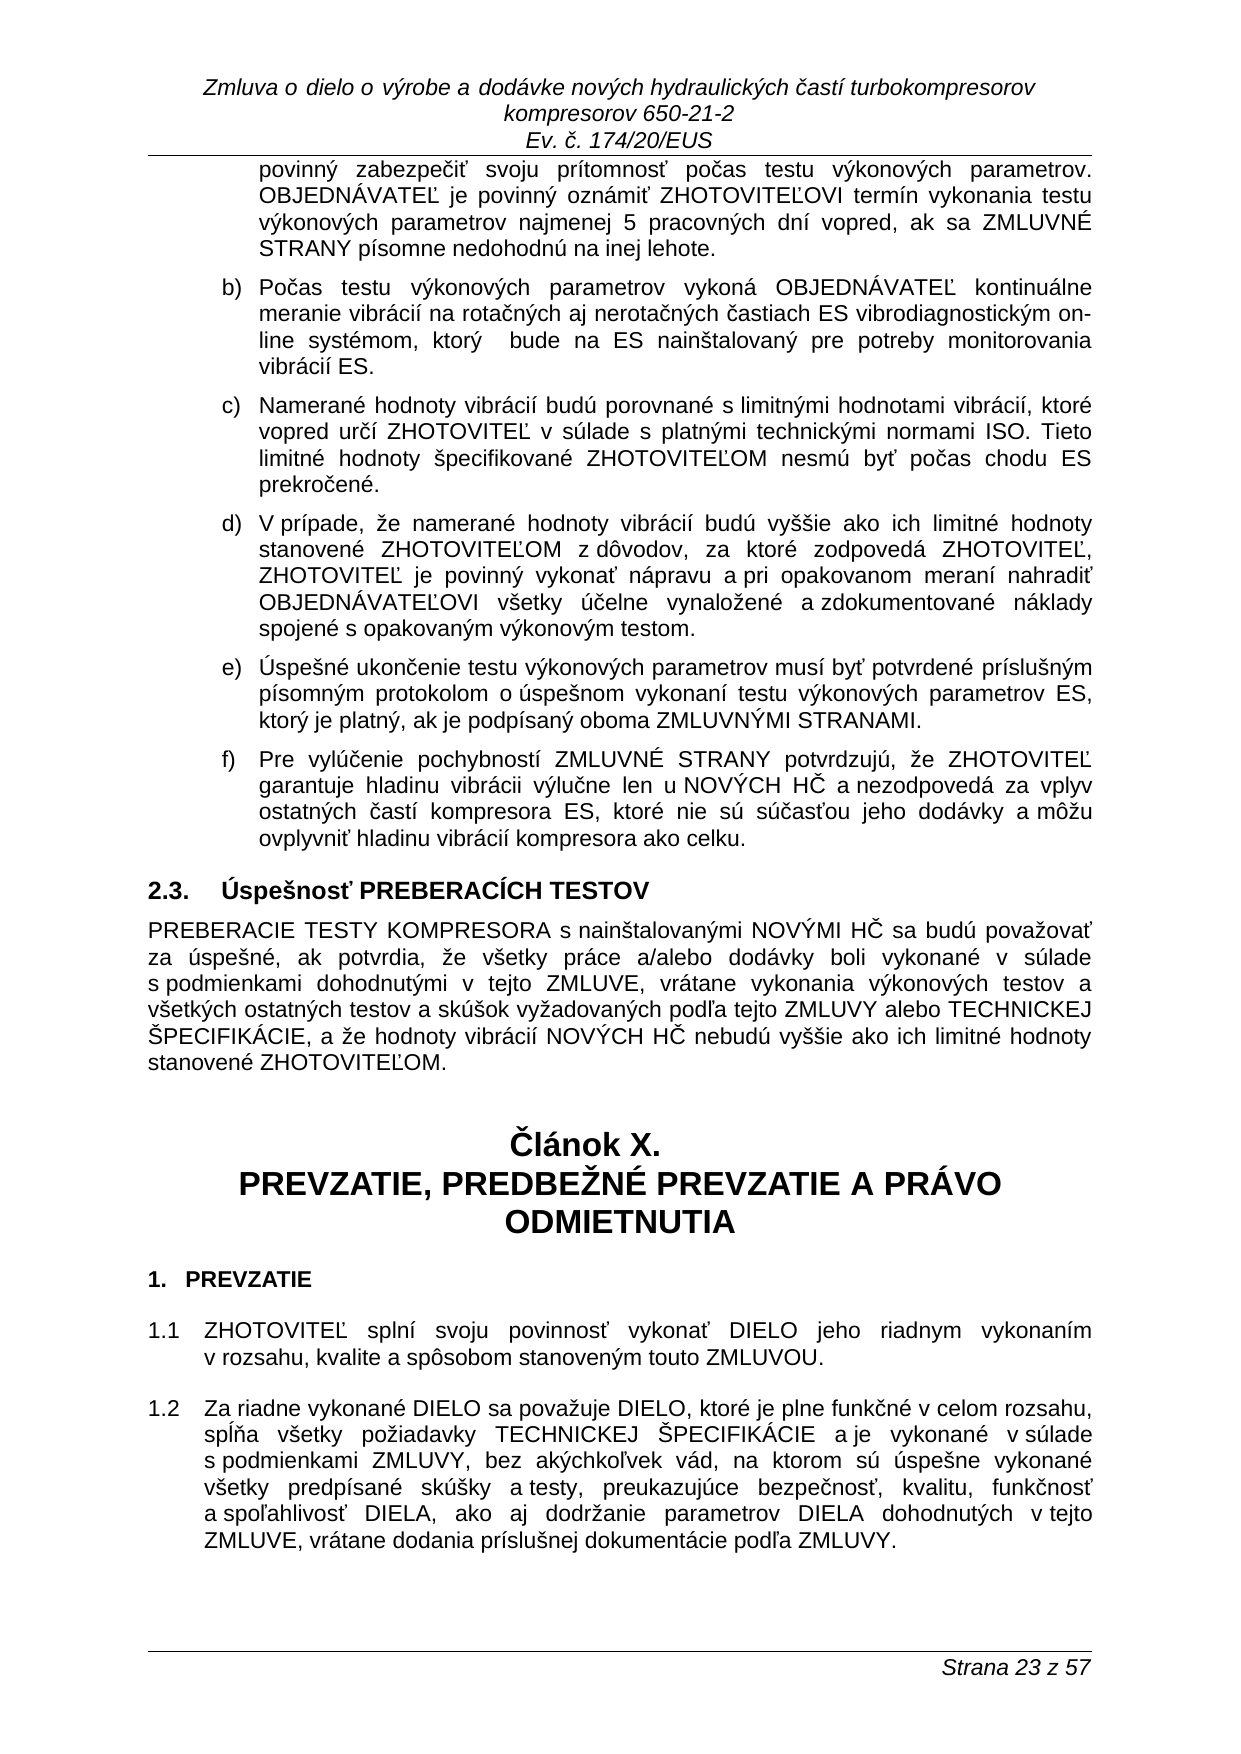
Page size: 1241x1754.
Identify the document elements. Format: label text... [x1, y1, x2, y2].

list V prípade, že namerané hodnoty vibrácií budú vyššie ako ich limitné hodnoty stanovené ZHOTOVITEĽOM z dôvodov, za ktoré zodpovedá ZHOTOVITEĽ, ZHOTOVITEĽ je povinný vykonať nápravu a pri opakovanom meraní nahradiť OBJEDNÁVATEĽOVI všetky účelne vynaložené a zdokumentované náklady spojené s opakovaným výkonovým testom. [222, 510, 1092, 642]
text PREBERACIE TESTY KOMPRESORA s nainštalovanými NOVÝMI HČ sa budú považovať za úspešné, ak potvrdia, že všetky práce a/alebo dodávky boli vykonané v súlade s podmienkami dohodnutými v tejto ZMLUVE, vrátane vykonania výkonových testov a všetkých ostatných testov a skúšok vyžadovaných podľa tejto ZMLUVY alebo TECHNICKEJ ŠPECIFIKÁCIE, a že hodnoty vibrácií NOVÝCH HČ nebudú vyššie ako ich limitné hodnoty stanovené ZHOTOVITEĽOM. [148, 917, 1092, 1075]
list Počas testu výkonových parametrov vykoná OBJEDNÁVATEĽ kontinuálne meranie vibrácií na rotačných aj nerotačných častiach ES vibrodiagnostickým on-line systémom, ktorý bude na ES nainštalovaný pre potreby monitorovania vibrácií ES. [222, 274, 1092, 379]
list PREVZATIE [148, 1266, 1092, 1292]
list Namerané hodnoty vibrácií budú porovnané s limitnými hodnotami vibrácií, ktoré vopred určí ZHOTOVITEĽ v súlade s platnými technickými normami ISO. Tieto limitné hodnoty špecifikované ZHOTOVITEĽOM nesmú byť počas chodu ES prekročené. [222, 392, 1092, 497]
list ZHOTOVITEĽ splní svoju povinnosť vykonať DIELO jeho riadnym vykonaním v rozsahu, kvalite a spôsobom stanoveným touto ZMLUVOU. [148, 1317, 1092, 1370]
list Úspešné ukončenie testu výkonových parametrov musí byť potvrdené príslušným písomným protokolom o úspešnom vykonaní testu výkonových parametrov ES, ktorý je platný, ak je podpísaný oboma ZMLUVNÝMI STRANAMI. [222, 654, 1092, 733]
subtitle PREVZATIE, PREDBEŽNÉ PREVZATIE a PRÁVO ODMIETNUTIA [148, 1125, 1092, 1241]
list Úspešnosť PREBERACÍCH TESTOV [148, 876, 1092, 905]
list Pre vylúčenie pochybností ZMLUVNÉ STRANY potvrdzujú, že ZHOTOVITEĽ garantuje hladinu vibrácii výlučne len u NOVÝCH HČ a nezodpovedá za vplyv ostatných častí kompresora ES, ktoré nie sú súčasťou jeho dodávky a môžu ovplyvniť hladinu vibrácií kompresora ako celku. [222, 746, 1092, 851]
list Za riadne vykonané DIELO sa považuje DIELO, ktoré je plne funkčné v celom rozsahu, spĺňa všetky požiadavky TECHNICKEJ ŠPECIFIKÁCIE a je vykonané v súlade s podmienkami ZMLUVY, bez akýchkoľvek vád, na ktorom sú úspešne vykonané všetky predpísané skúšky a testy, preukazujúce bezpečnosť, kvalitu, funkčnosť a spoľahlivosť DIELA, ako aj dodržanie parametrov DIELA dohodnutých v tejto ZMLUVE, vrátane dodania príslušnej dokumentácie podľa ZMLUVY. [148, 1395, 1092, 1553]
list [222, 156, 1092, 261]
